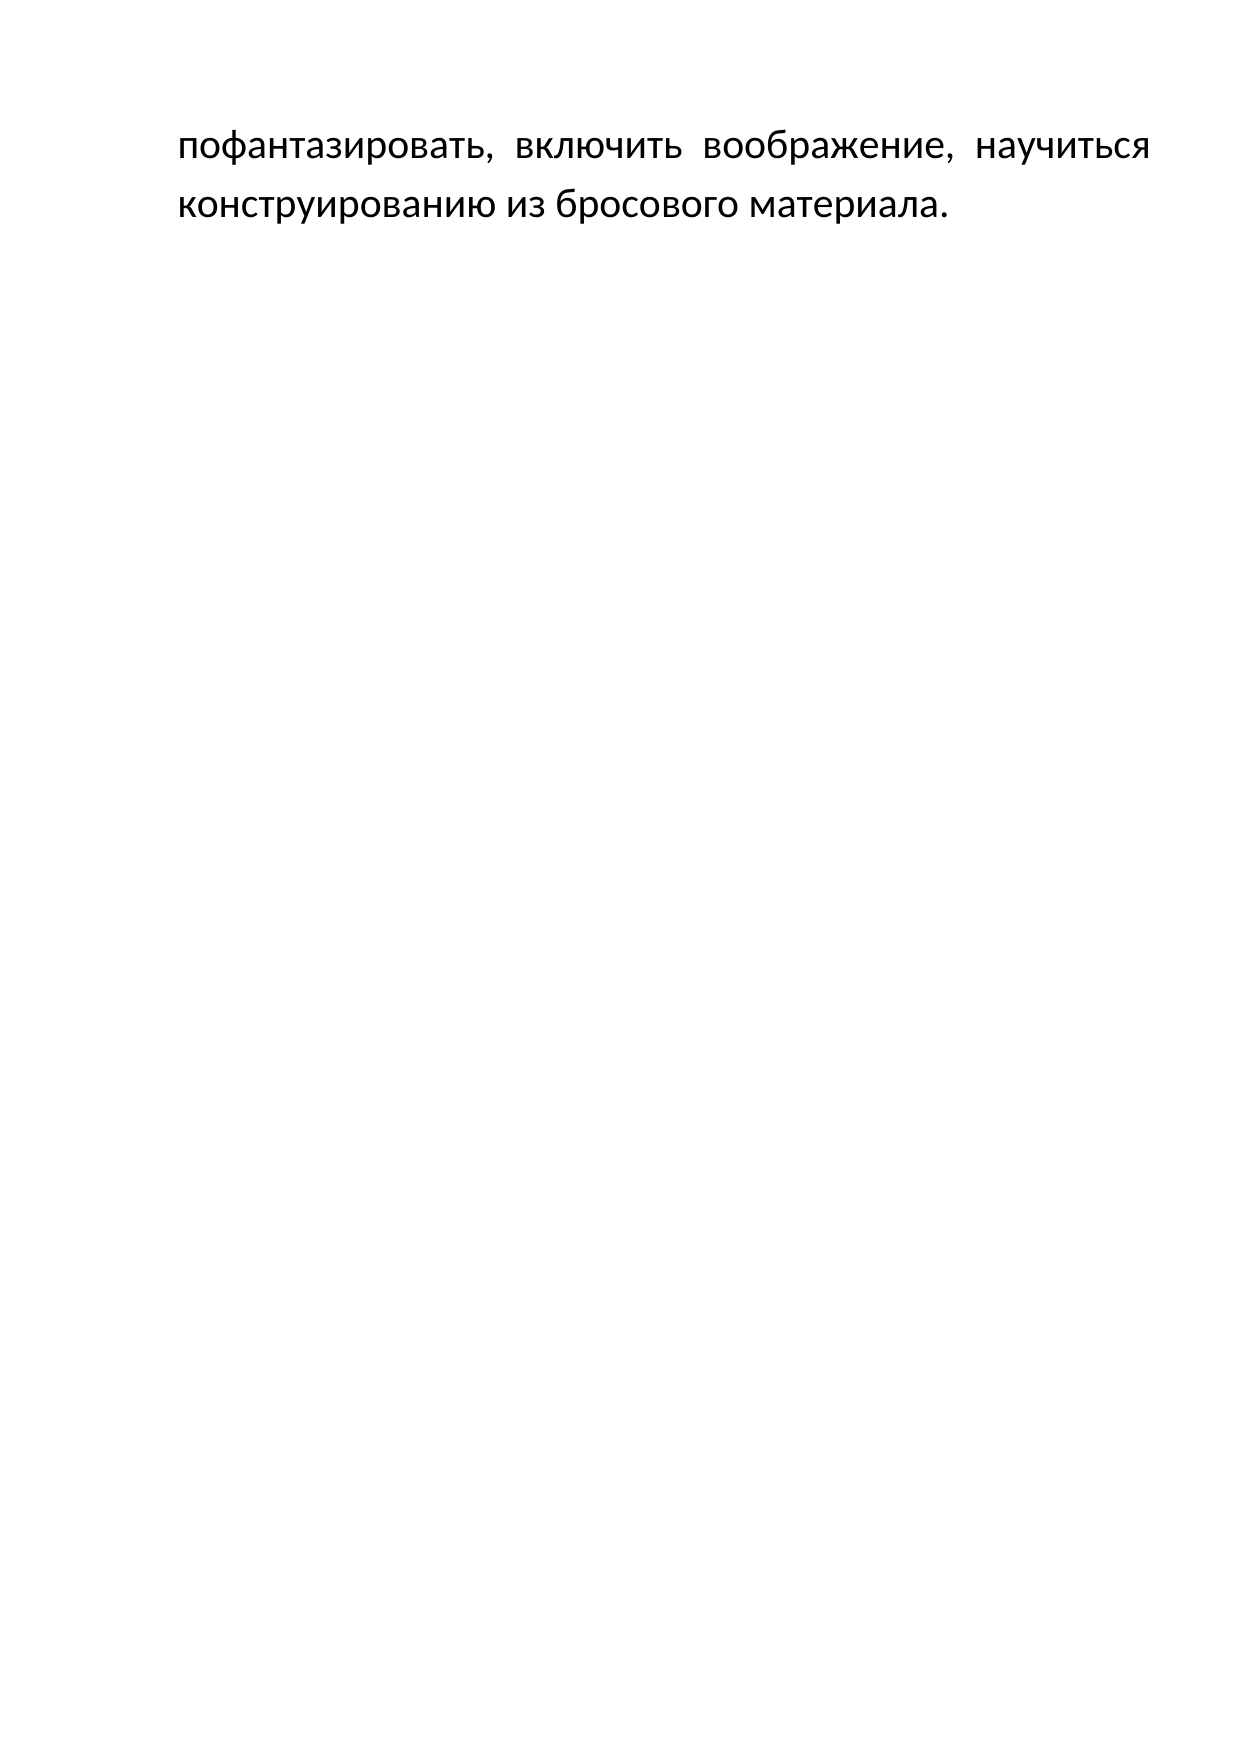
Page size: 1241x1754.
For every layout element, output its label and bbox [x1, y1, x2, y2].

text [177, 118, 1152, 227]
